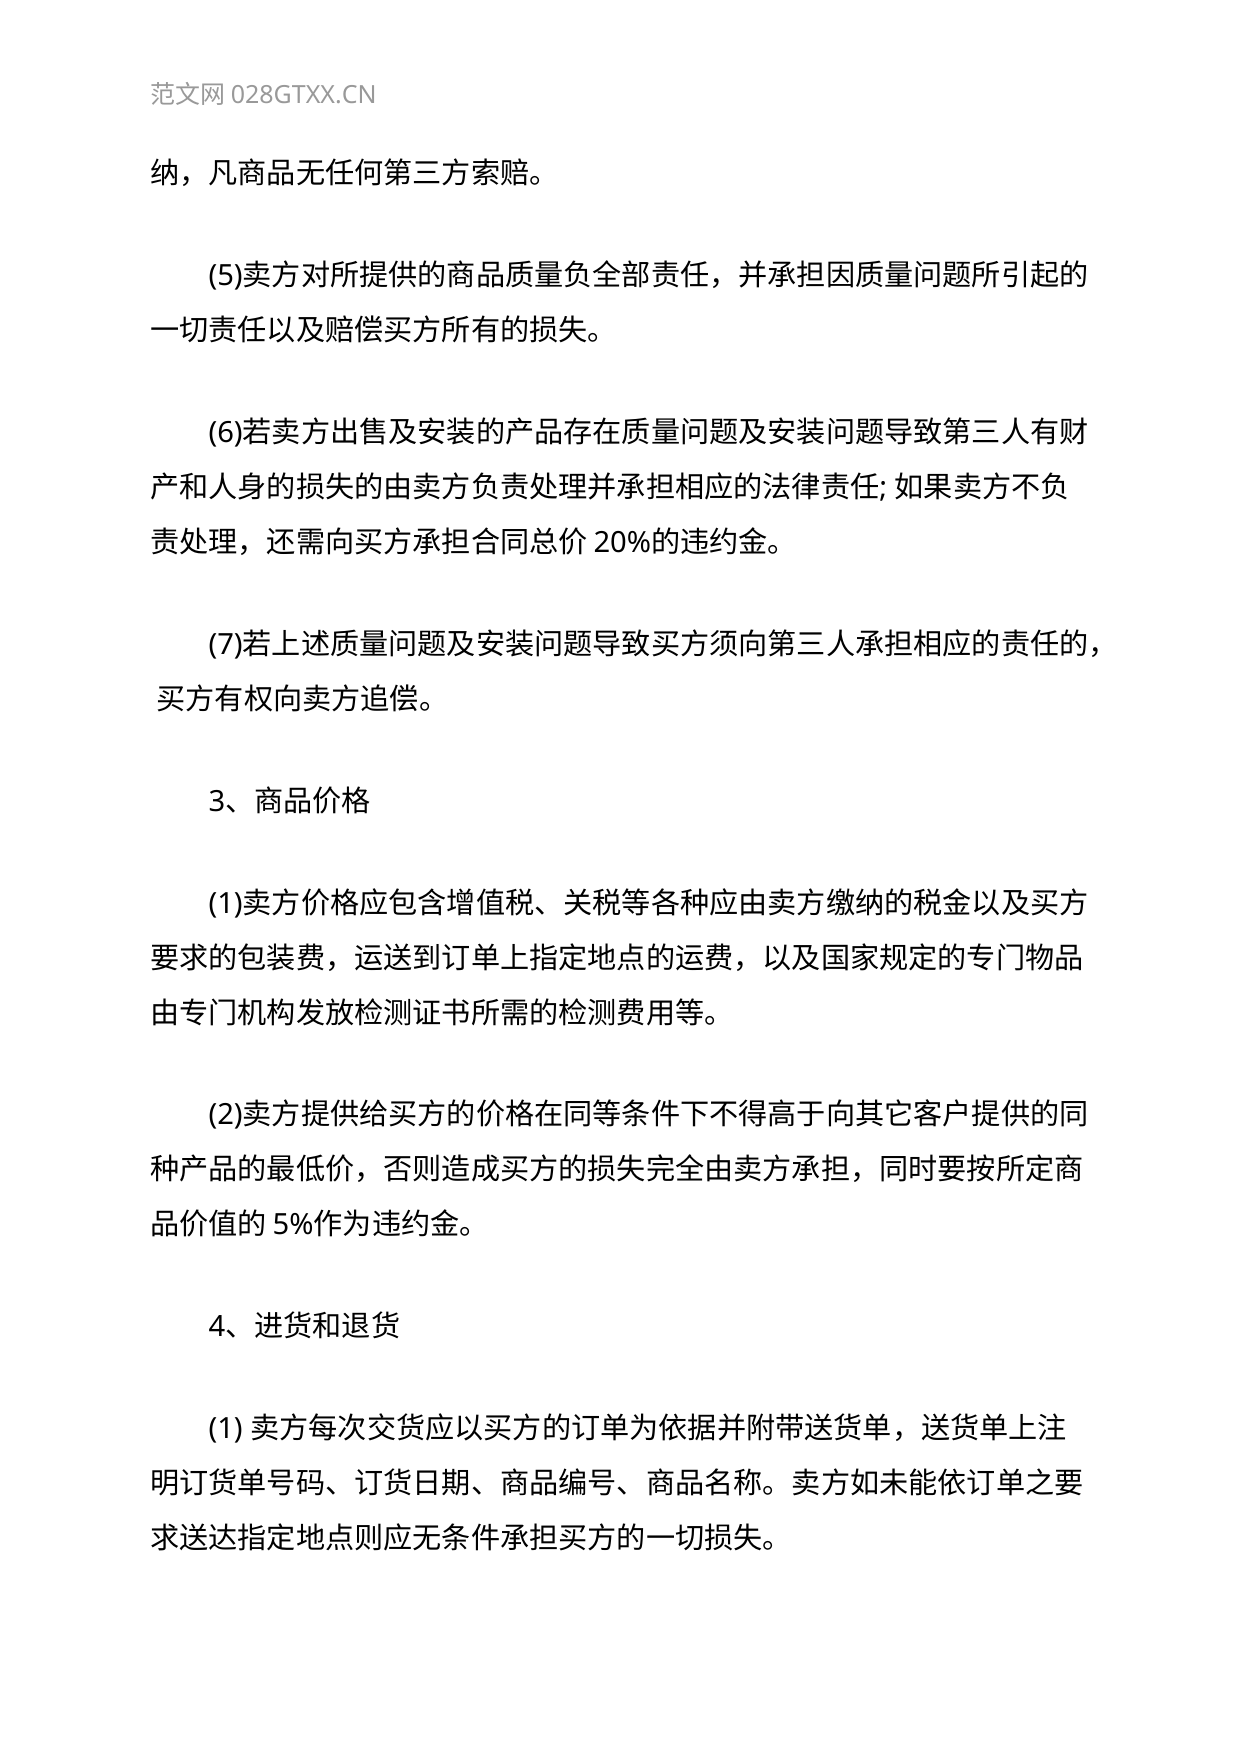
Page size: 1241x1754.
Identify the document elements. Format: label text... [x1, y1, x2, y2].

text (7)若上述质量问题及安装问题导致买方须向第三人承担相应的责任的， 买方有权向卖方追偿。 [150, 621, 1090, 718]
text (1)卖方价格应包含增值税、关税等各种应由卖方缴纳的税金以及买方要求的包装费，运送到订单上指定地点的运费，以及国家规定的专门物品由专门机构发放检测证书所需的检测费用等。 [150, 879, 1090, 1031]
text (5)卖方对所提供的商品质量负全部责任，并承担因质量问题所引起的一切责任以及赔偿买方所有的损失。 [150, 252, 1090, 349]
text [150, 150, 1090, 192]
text 4、进货和退货 [150, 1303, 1090, 1345]
text (1) 卖方每次交货应以买方的订单为依据并附带送货单，送货单上注明订货单号码、订货日期、商品编号、商品名称。卖方如未能依订单之要求送达指定地点则应无条件承担买方的一切损失。 [150, 1405, 1090, 1557]
text (2)卖方提供给买方的价格在同等条件下不得高于向其它客户提供的同种产品的最低价，否则造成买方的损失完全由卖方承担，同时要按所定商品价值的5%作为违约金。 [150, 1091, 1090, 1243]
text (6)若卖方出售及安装的产品存在质量问题及安装问题导致第三人有财产和人身的损失的由卖方负责处理并承担相应的法律责任; 如果卖方不负责处理，还需向买方承担合同总价20%的违约金。 [150, 408, 1090, 561]
text 3、商品价格 [150, 777, 1090, 820]
